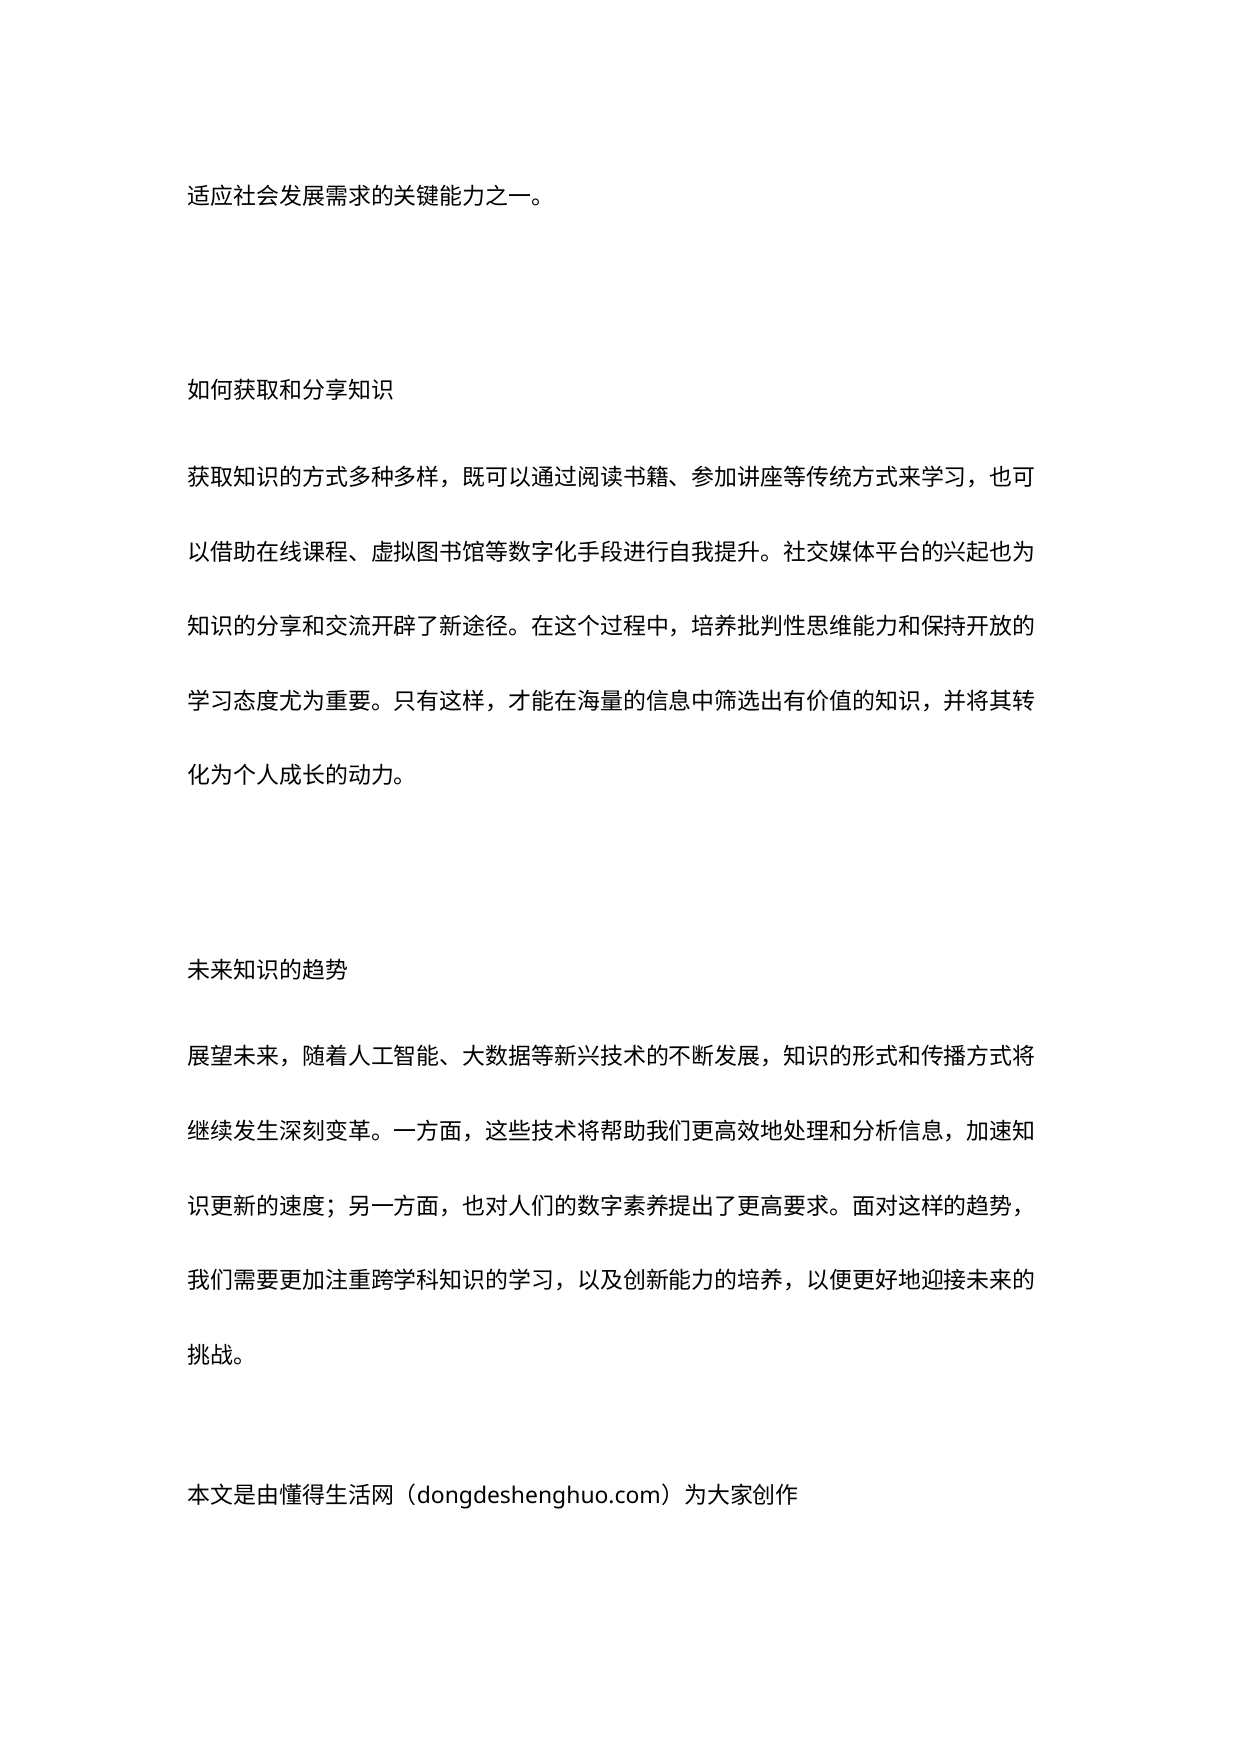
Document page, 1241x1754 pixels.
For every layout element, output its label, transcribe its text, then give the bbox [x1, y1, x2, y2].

text 展望未来，随着人工智能、大数据等新兴技术的不断发展，知识的形式和传播方式将继续发生深刻变革。一方面，这些技术将帮助我们更高效地处理和分析信息，加速知识更新的速度；另一方面，也对人们的数字素养提出了更高要求。面对这样的趋势，我们需要更加注重跨学科知识的学习，以及创新能力的培养，以便更好地迎接未来的挑战。 [187, 1022, 1053, 1386]
text 获取知识的方式多种多样，既可以通过阅读书籍、参加讲座等传统方式来学习，也可以借助在线课程、虚拟图书馆等数字化手段进行自我提升。社交媒体平台的兴起也为知识的分享和交流开辟了新途径。在这个过程中，培养批判性思维能力和保持开放的学习态度尤为重要。只有这样，才能在海量的信息中筛选出有价值的知识，并将其转化为个人成长的动力。 [187, 443, 1053, 807]
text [187, 162, 1053, 227]
text 未来知识的趋势 [187, 936, 1053, 1001]
text 本文是由懂得生活网（dongdeshenghuo.com）为大家创作 [187, 1462, 1053, 1527]
text 如何获取和分享知识 [187, 356, 1053, 421]
